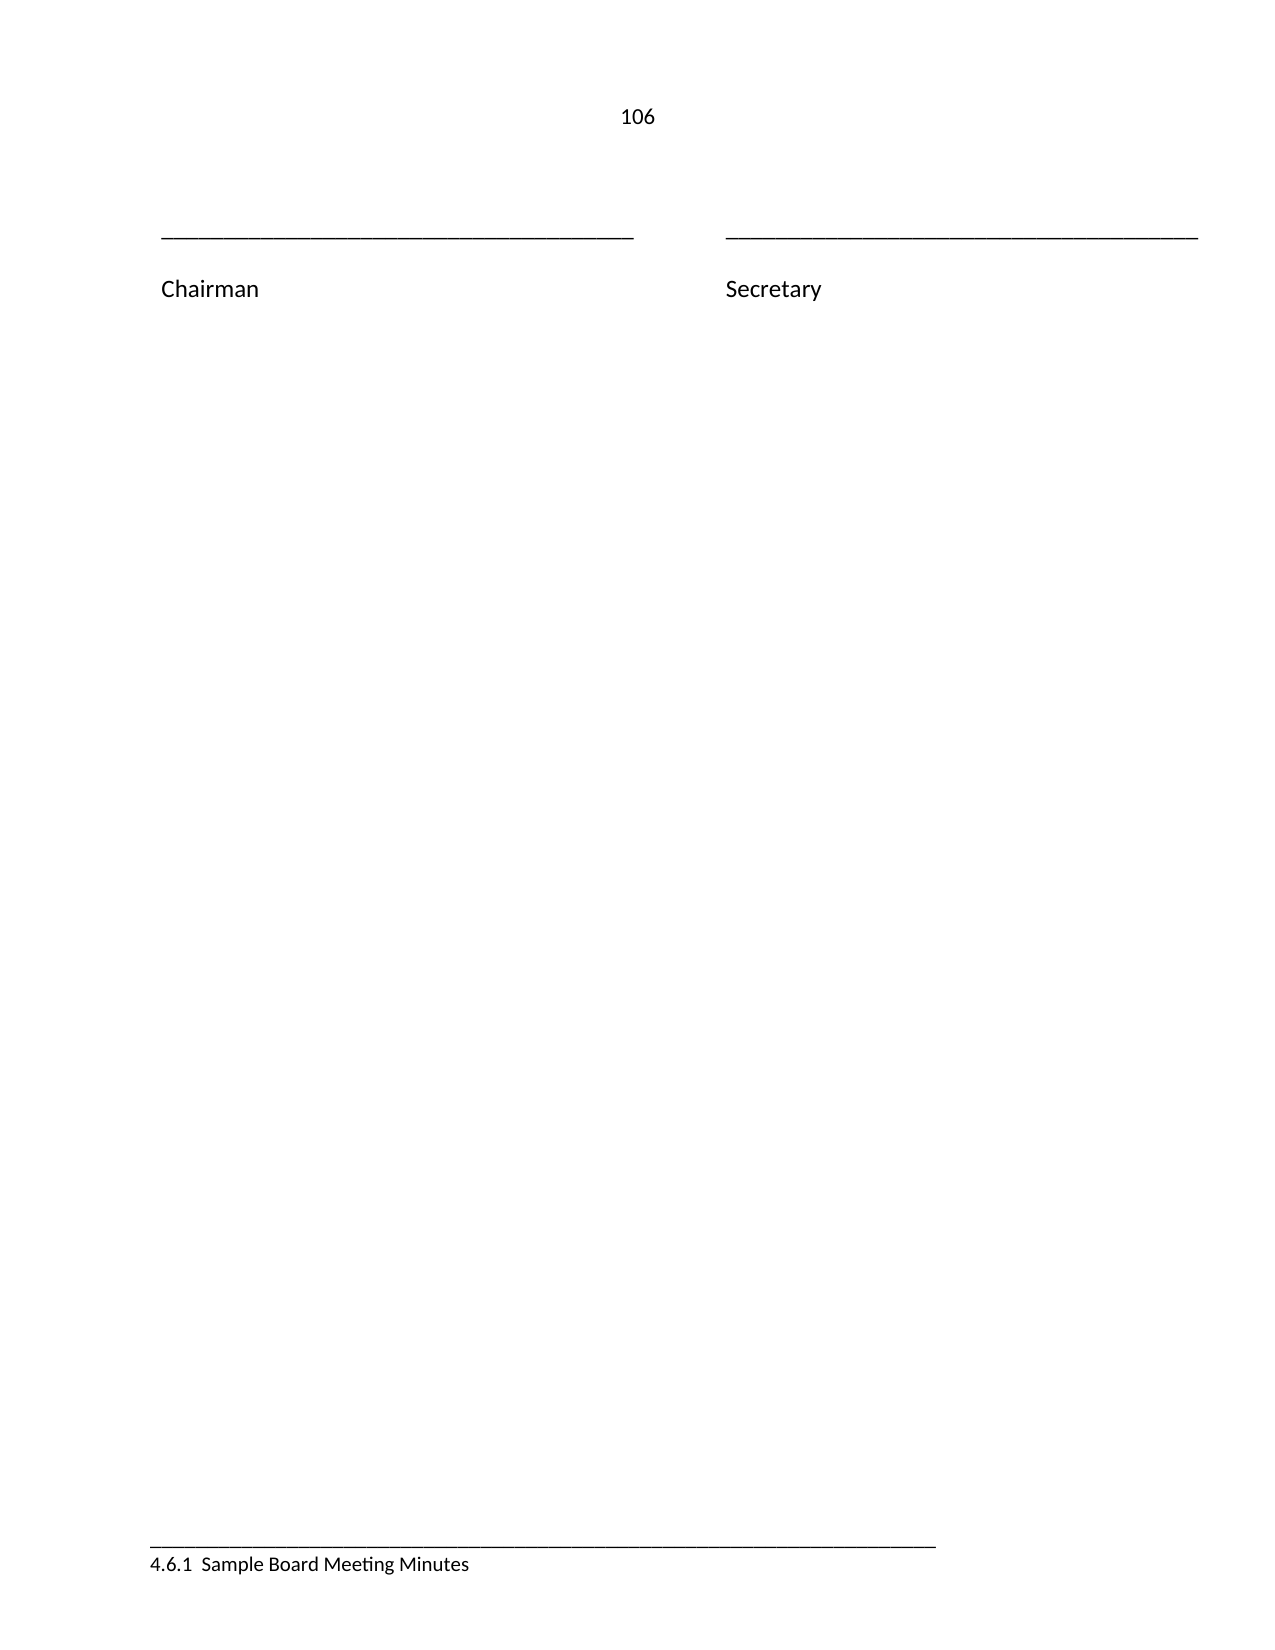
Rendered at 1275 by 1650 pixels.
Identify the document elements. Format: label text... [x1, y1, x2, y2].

table_header ______________________________________ Secretary [714, 150, 1211, 325]
table_header ______________________________________ Chairman [150, 150, 714, 325]
